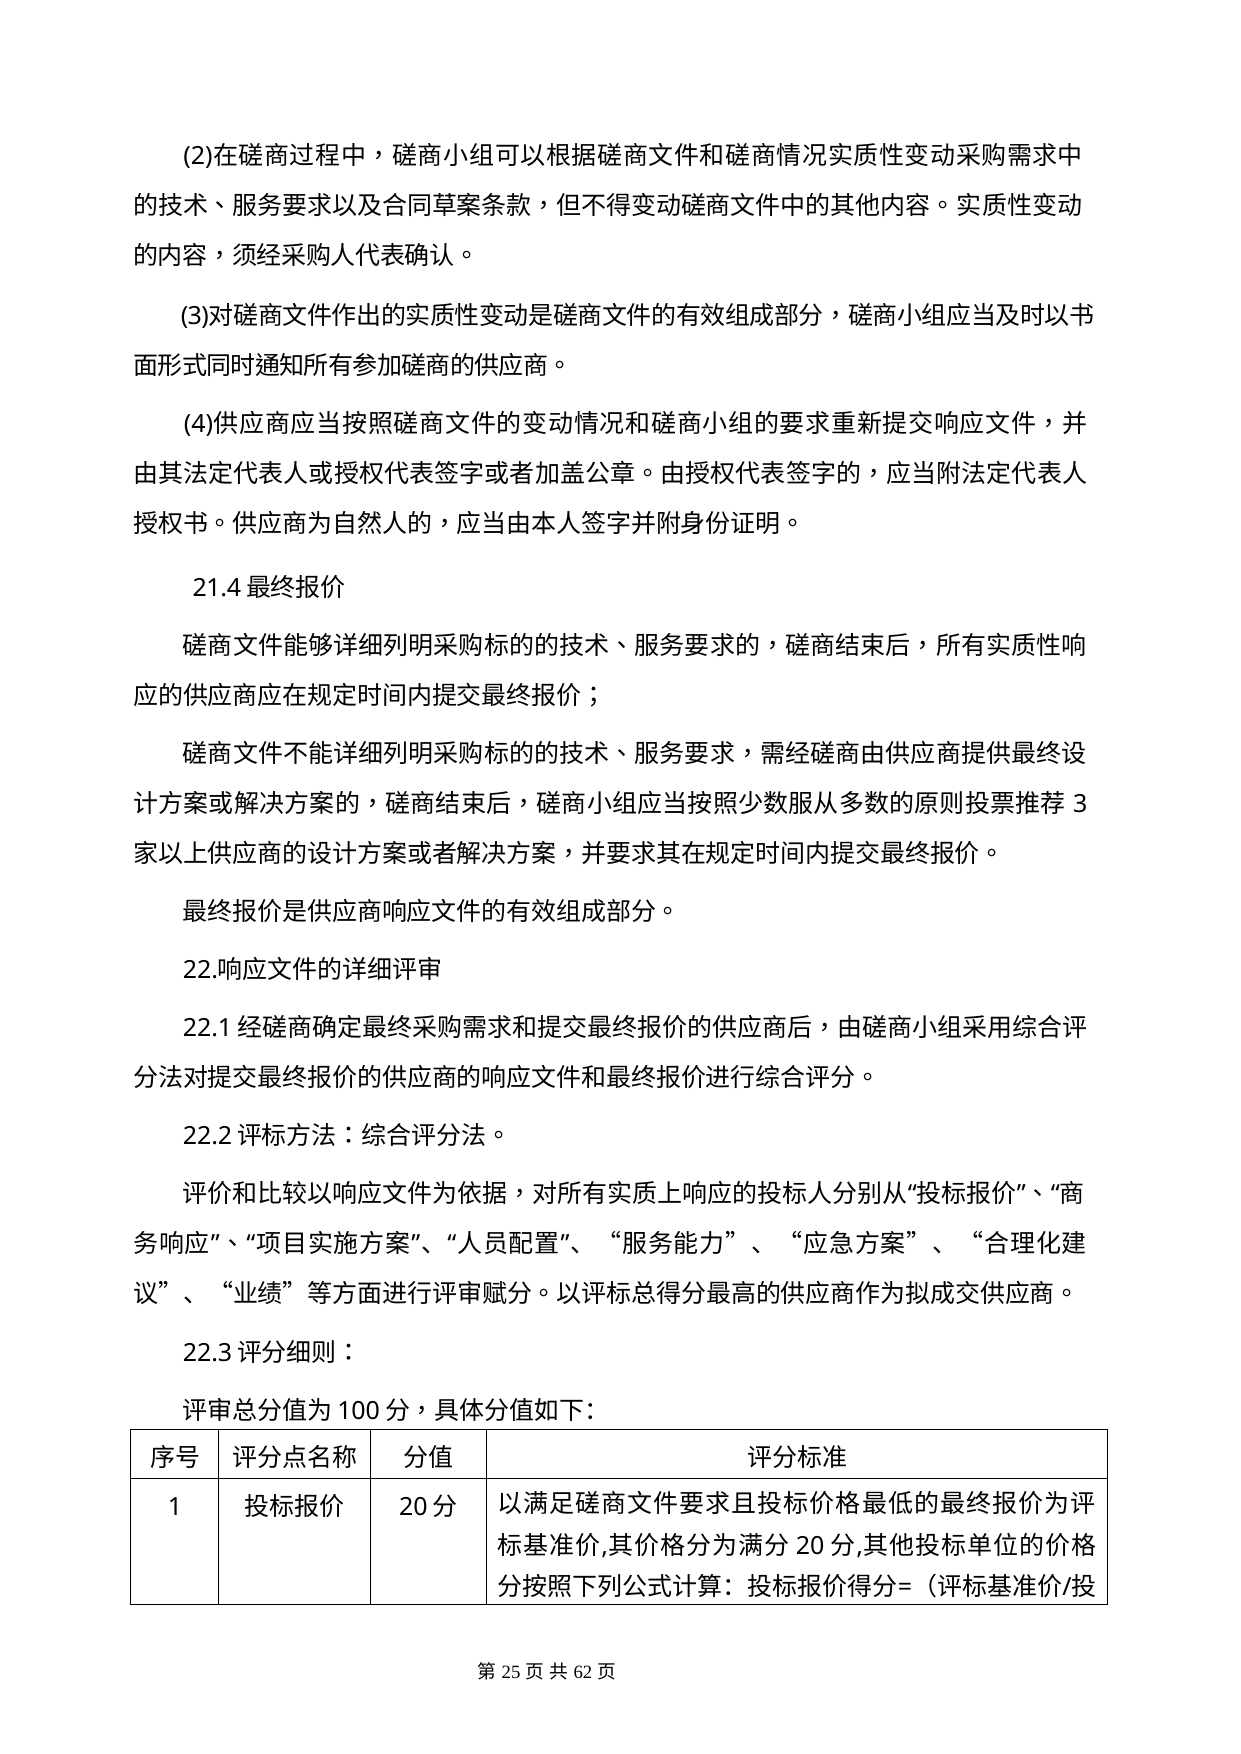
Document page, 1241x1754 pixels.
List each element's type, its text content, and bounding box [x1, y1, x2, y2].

text 最终报价是供应商响应文件的有效组成部分。 [133, 880, 1087, 930]
text (4)供应商应当按照磋商文件的变动情况和磋商小组的要求重新提交响应文件，并由其法定代表人或授权代表签字或者加盖公章。由授权代表签字的，应当附法定代表人授权书。供应商为自然人的，应当由本人签字并附身份证明。 [133, 393, 1087, 543]
text 磋商文件能够详细列明采购标的的技术、服务要求的，磋商结束后，所有实质性响应的供应商应在规定时间内提交最终报价； [133, 614, 1087, 714]
table_header 序号 [131, 1430, 218, 1478]
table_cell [487, 1479, 1107, 1604]
table_cell 20分 [371, 1479, 486, 1604]
table_header 评分标准 [487, 1430, 1107, 1478]
text 22.响应文件的详细评审 [133, 938, 1087, 988]
text 22.2评标方法：综合评分法。 [133, 1105, 1087, 1155]
text 21.4最终报价 [192, 556, 1122, 606]
text 磋商文件不能详细列明采购标的的技术、服务要求，需经磋商由供应商提供最终设计方案或解决方案的，磋商结束后，磋商小组应当按照少数服从多数的原则投票推荐3家以上供应商的设计方案或者解决方案，并要求其在规定时间内提交最终报价。 [133, 722, 1087, 872]
text (3)对磋商文件作出的实质性变动是磋商文件的有效组成部分，磋商小组应当及时以书面形式同时通知所有参加磋商的供应商。 [133, 284, 1097, 384]
text 22.1经磋商确定最终采购需求和提交最终报价的供应商后，由磋商小组采用综合评分法对提交最终报价的供应商的响应文件和最终报价进行综合评分。 [133, 997, 1087, 1097]
table_header 评分点名称 [219, 1430, 370, 1478]
table_cell 1 [131, 1479, 218, 1604]
text 评审总分值为100分，具体分值如下： [133, 1379, 1087, 1429]
table_header 分值 [371, 1430, 486, 1478]
table_cell 投标报价 [219, 1479, 370, 1604]
list (2)在磋商过程中，磋商小组可以根据磋商文件和磋商情况实质性变动采购需求中的技术、服务要求以及合同草案条款，但不得变动磋商文件中的其他内容。实质性变动的内容，须经采购人代表确认。 [133, 124, 1082, 274]
text 评价和比较以响应文件为依据，对所有实质上响应的投标人分别从“投标报价”、“商务响应”、“项目实施方案”、“人员配置”、“服务能力”、“应急方案”、“合理化建议”、“业绩”等方面进行评审赋分。以评标总得分最高的供应商作为拟成交供应商。 [133, 1163, 1087, 1313]
text 22.3评分细则： [133, 1321, 1087, 1371]
